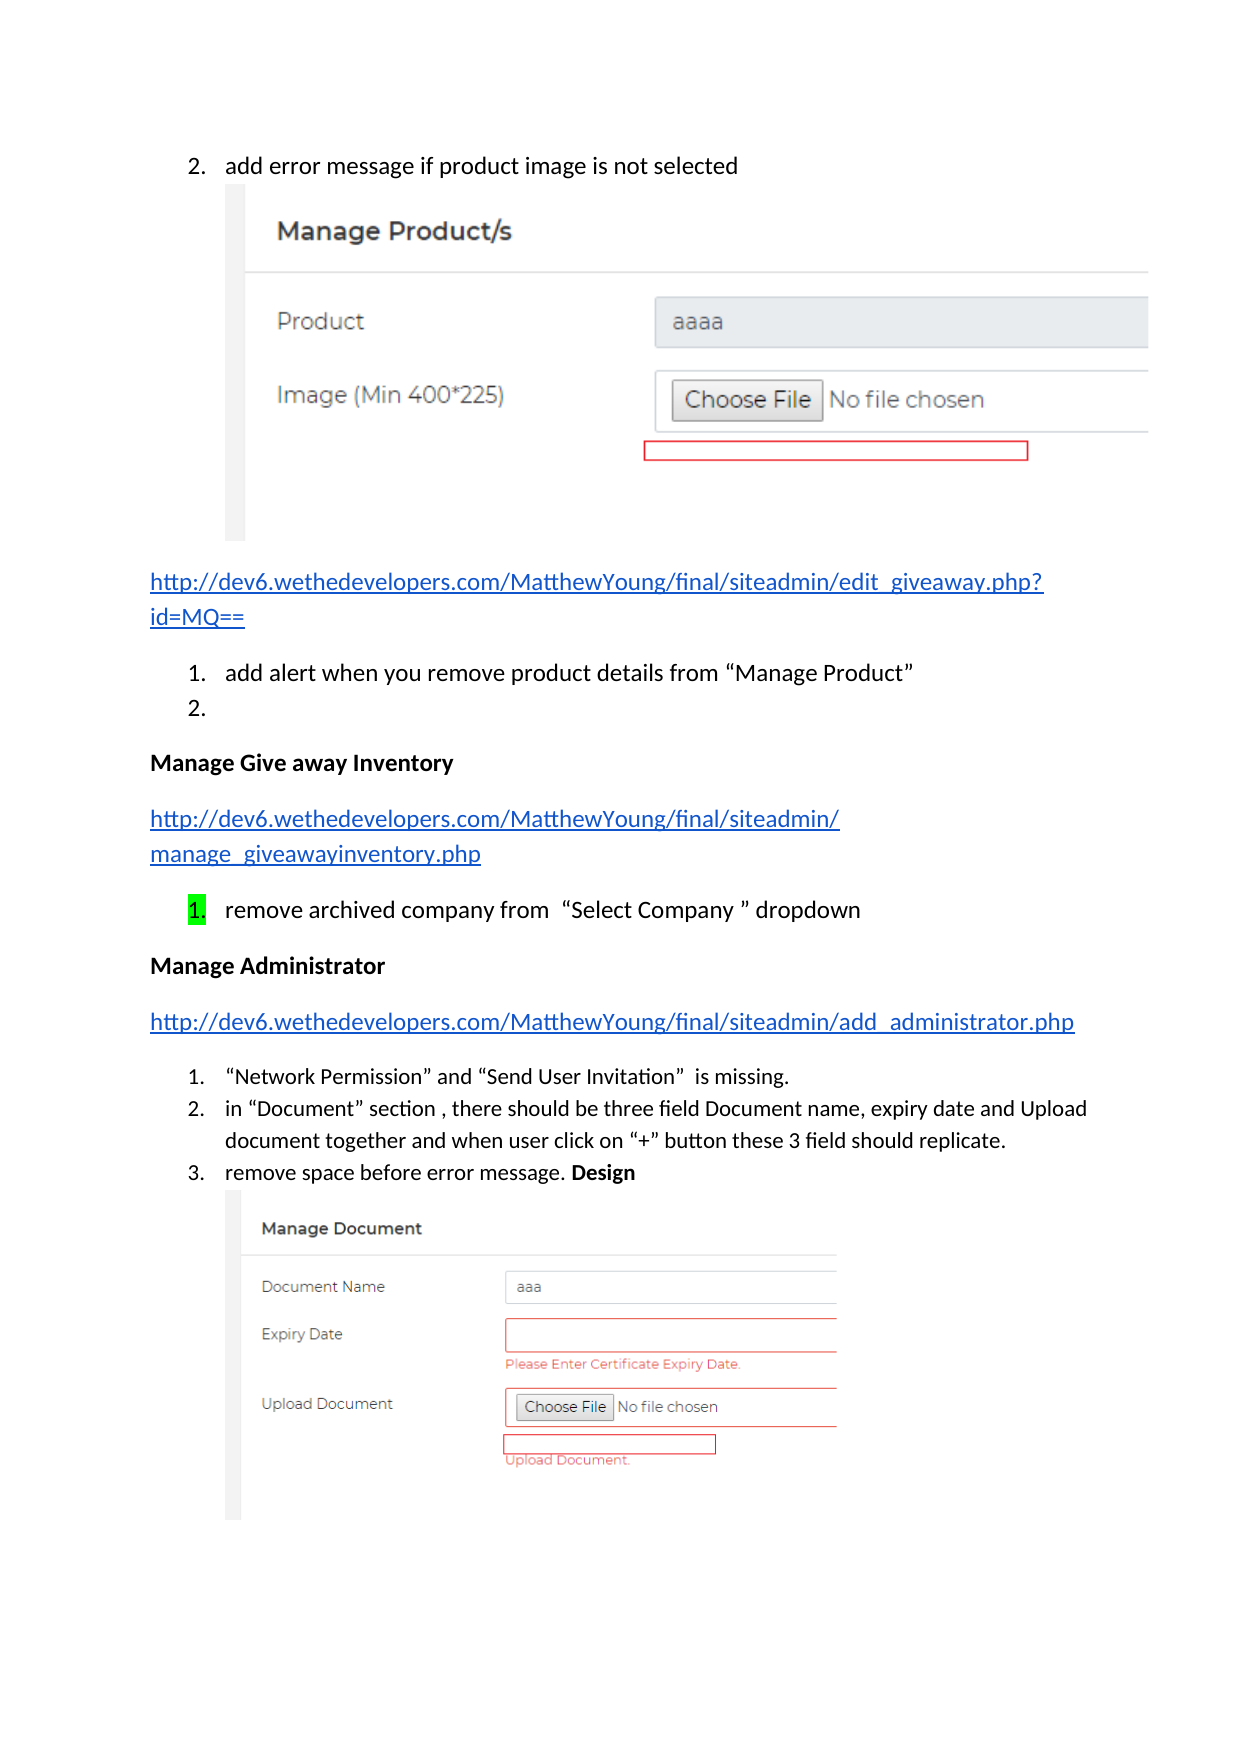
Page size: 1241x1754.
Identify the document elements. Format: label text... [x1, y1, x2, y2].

text http://dev6.wethedevelopers.com/MatthewYoung/final/siteadmin/edit_giveaway.php?id=MQ== [150, 566, 1090, 631]
picture [225, 184, 1149, 541]
text Manage Administrator [150, 950, 1090, 981]
list remove archived company from “Select Company ” dropdown [206, 894, 1090, 925]
list “Network Permission” and “Send User Invitation” is missing. [187, 1062, 1090, 1090]
text Manage Give away Inventory [150, 748, 1090, 778]
text http://dev6.wethedevelopers.com/MatthewYoung/final/siteadmin/add_administrator.php [150, 1006, 1090, 1036]
list in “Document” section , there should be three field Document name, expiry date and Upload document together and when user click on “+” button these 3 field should replicate. [187, 1094, 1090, 1154]
text http://dev6.wethedevelopers.com/MatthewYoung/final/siteadmin/manage_giveawayinventory.php [150, 803, 1090, 869]
list add alert when you remove product details from “Manage Product” [187, 657, 1090, 687]
picture [225, 1190, 837, 1520]
